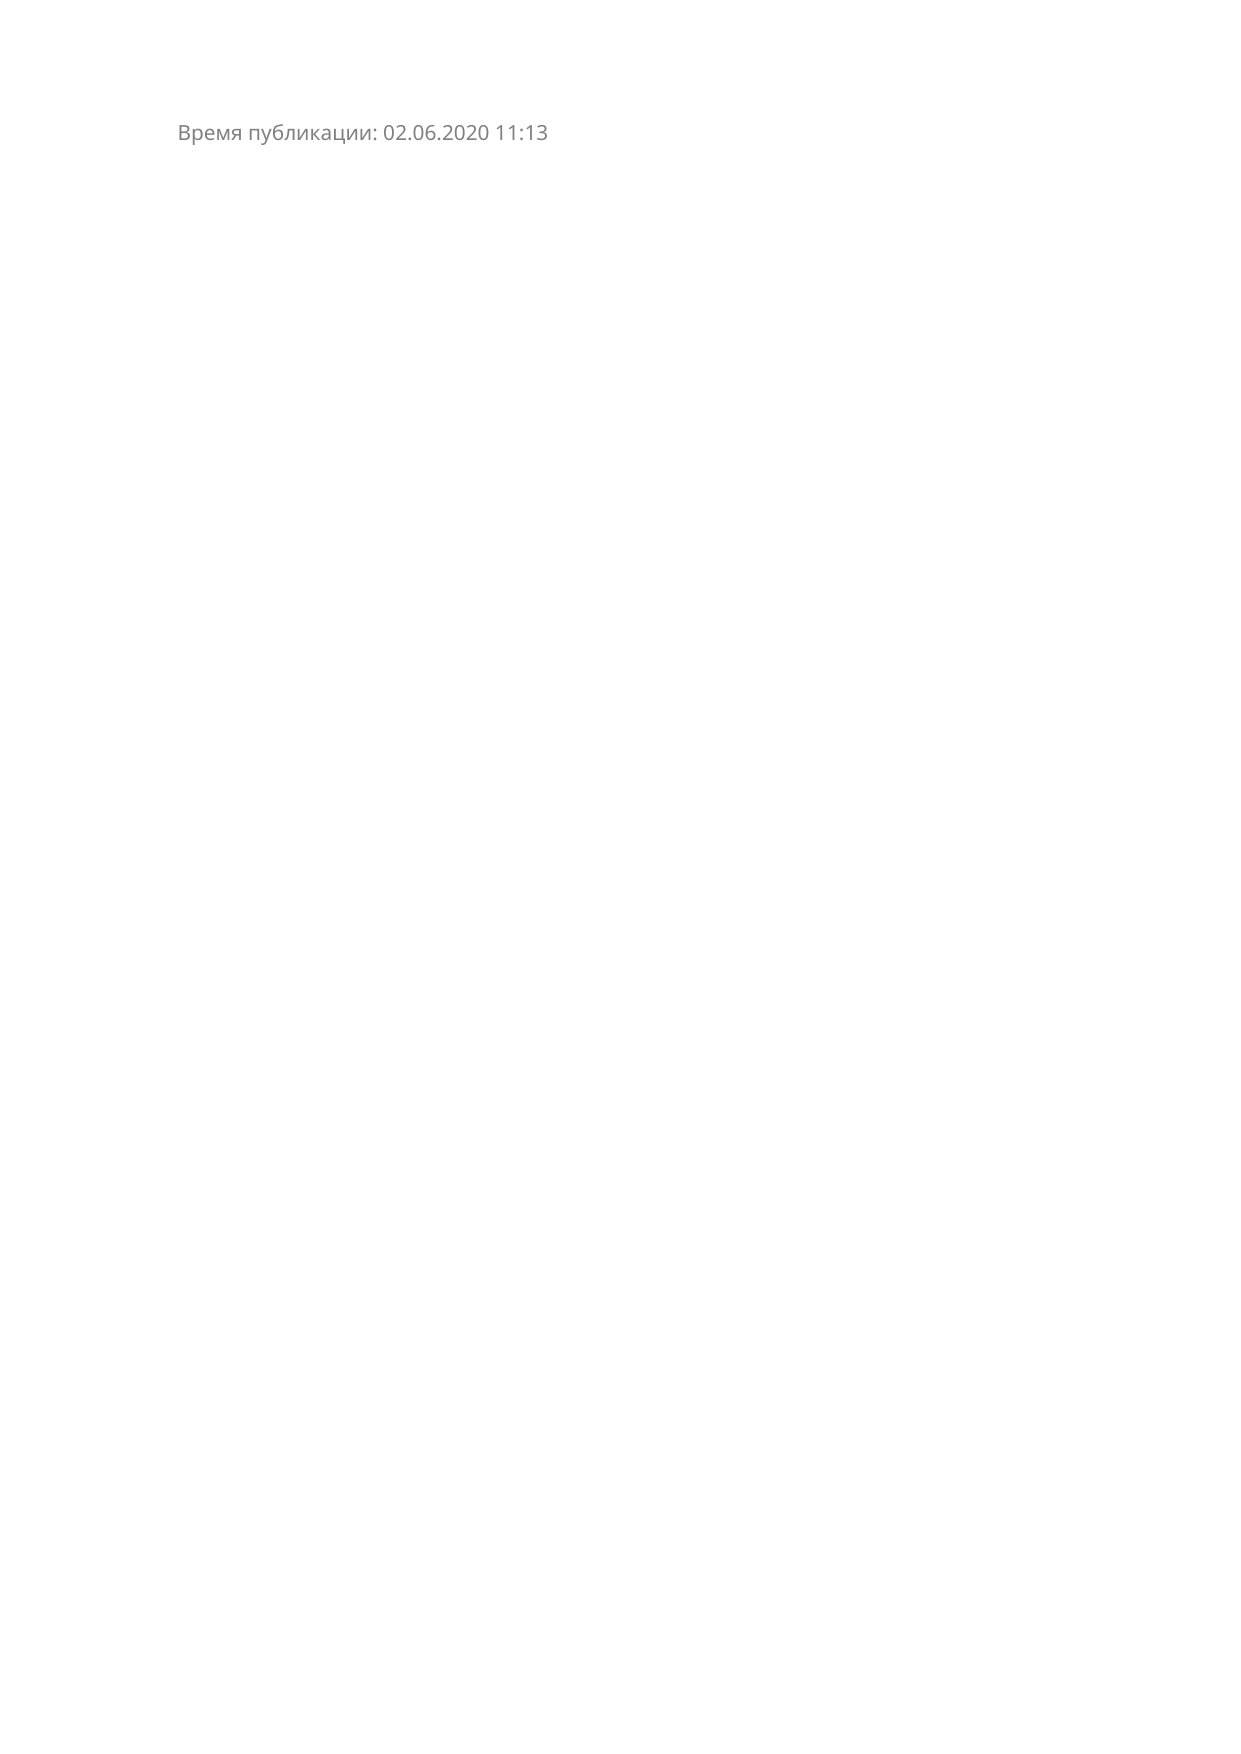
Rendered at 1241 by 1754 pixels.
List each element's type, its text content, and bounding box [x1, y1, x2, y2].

text Время публикации: 02.06.2020 11:13 [177, 118, 1152, 147]
